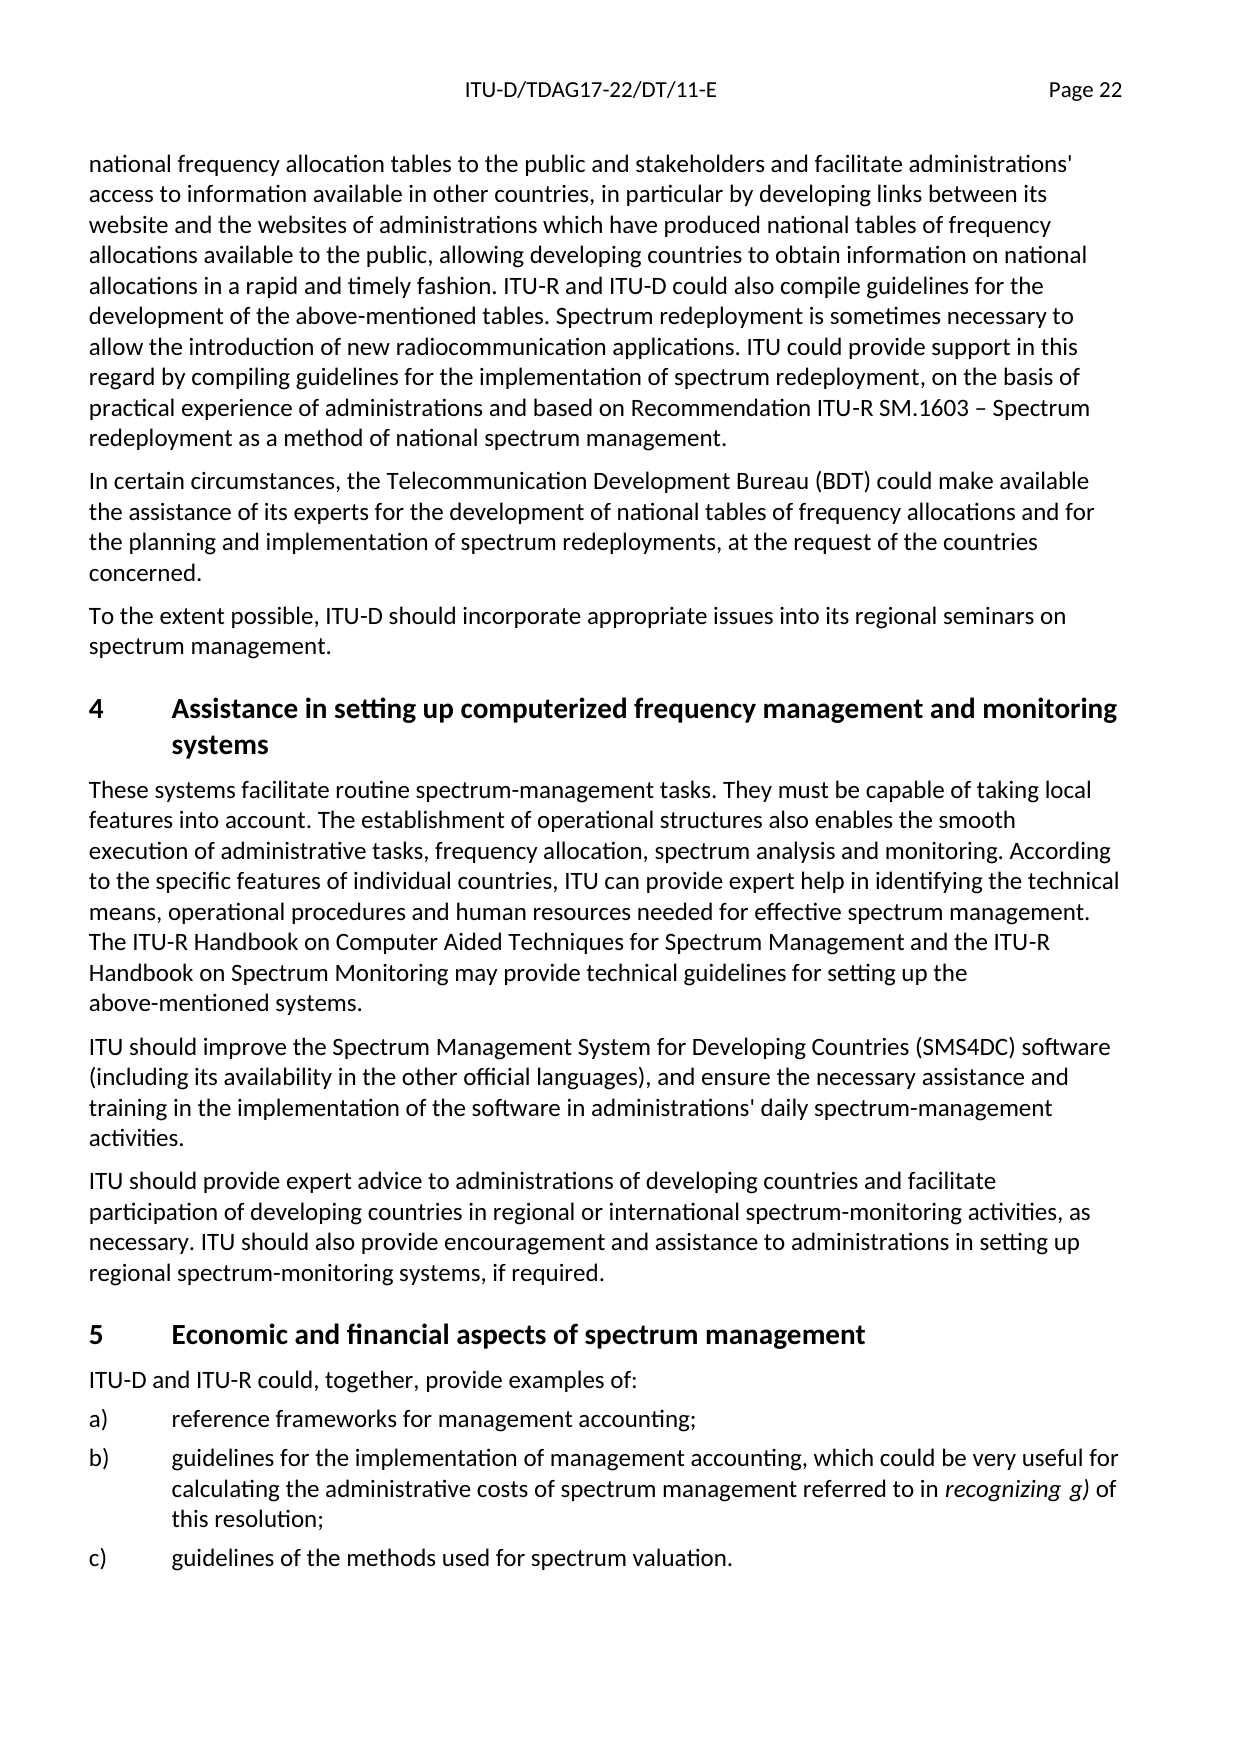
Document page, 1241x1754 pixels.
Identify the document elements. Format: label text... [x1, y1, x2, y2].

text To the extent possible, ITU-D should incorporate appropriate issues into its regional seminars on spectrum management. [89, 600, 1122, 661]
text c) guidelines of the methods used for spectrum valuation. [89, 1542, 1122, 1573]
text In certain circumstances, the Telecommunication Development Bureau (BDT) could make available the assistance of its experts for the development of national tables of frequency allocations and for the planning and implementation of spectrum redeployments, at the request of the countries concerned. [89, 465, 1122, 587]
text ITU should provide expert advice to administrations of developing countries and facilitate participation of developing countries in regional or international spectrum-monitoring activities, as necessary. ITU should also provide encouragement and assistance to administrations in setting up regional spectrum-monitoring systems, if required. [89, 1165, 1122, 1287]
text ITU should improve the Spectrum Management System for Developing Countries (SMS4DC) software (including its availability in the other official languages), and ensure the necessary assistance and training in the implementation of the software in administrations' daily spectrum-management activities. [89, 1031, 1122, 1153]
text These systems facilitate routine spectrum-management tasks. They must be capable of taking local features into account. The establishment of operational structures also enables the smooth execution of administrative tasks, frequency allocation, spectrum analysis and monitoring. According to the specific features of individual countries, ITU can provide expert help in identifying the technical means, operational procedures and human resources needed for effective spectrum management. The ITU-R Handbook on Computer Aided Techniques for Spectrum Management and the ITU-R Handbook on Spectrum Monitoring may provide technical guidelines for setting up the above-mentioned systems. [89, 774, 1122, 1018]
text ITU-D and ITU-R could, together, provide examples of: [89, 1364, 1122, 1395]
subtitle 5 Economic and financial aspects of spectrum management [89, 1316, 1122, 1352]
text a) reference frameworks for management accounting; [89, 1403, 1122, 1434]
subtitle 4 Assistance in setting up computerized frequency management and monitoring systems [89, 690, 1122, 761]
text b) guidelines for the implementation of management accounting, which could be very useful for calculating the administrative costs of spectrum management referred to in recognizing g) of this resolution; [89, 1442, 1122, 1534]
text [89, 148, 1122, 453]
